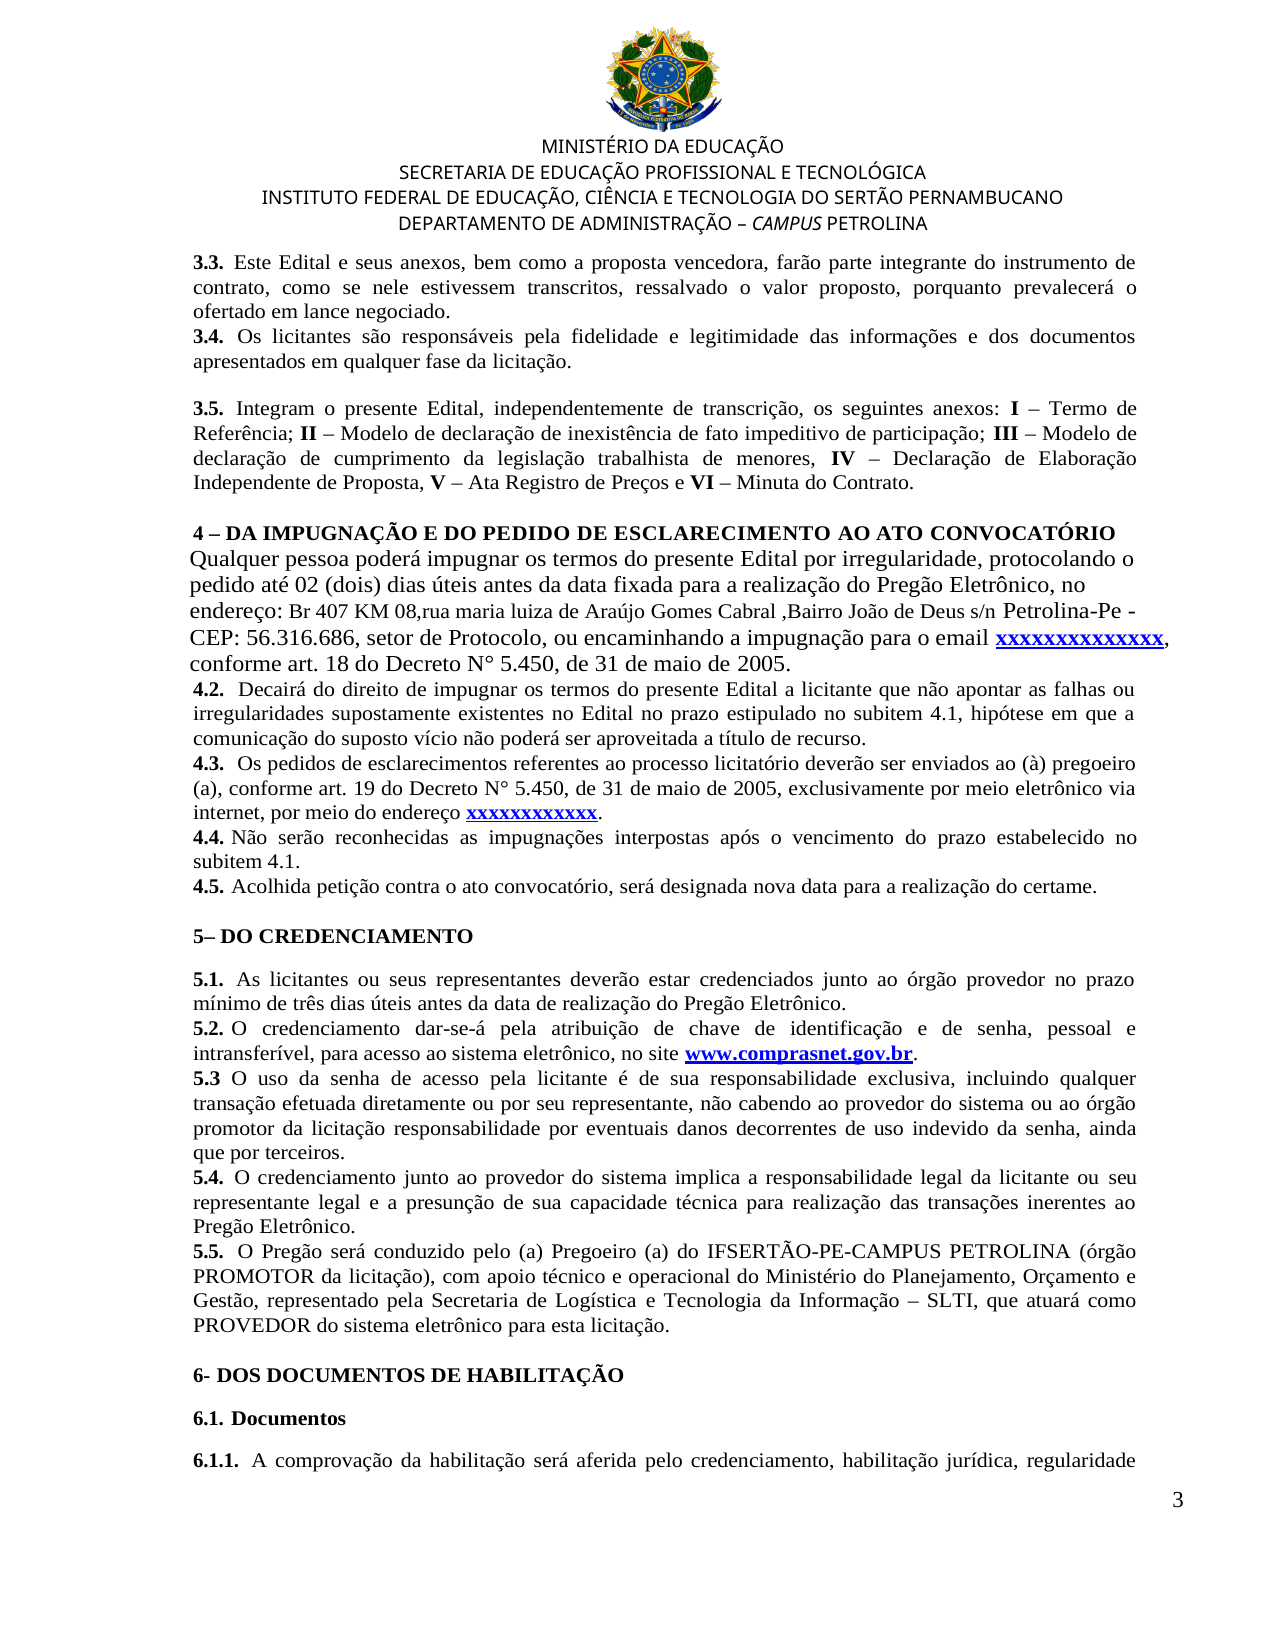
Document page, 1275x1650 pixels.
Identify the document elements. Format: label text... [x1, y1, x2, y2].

list O Pregão será conduzido pelo (a) Pregoeiro (a) do IFSERTÃO-PE-CAMPUS PETROLINA (órgão PROMOTOR da licitação), com apoio técnico e operacional do Ministério do Planejamento, Orçamento e Gestão, representado pela Secretaria de Logística e Tecnologia da Informação – SLTI, que atuará como PROVEDOR do sistema eletrônico para esta licitação. [193, 1239, 1137, 1337]
list O credenciamento junto ao provedor do sistema implica a responsabilidade legal da licitante ou seu representante legal e a presunção de sua capacidade técnica para realização das transações inerentes ao Pregão Eletrônico. [193, 1165, 1137, 1238]
list Documentos [193, 1406, 1183, 1430]
list O credenciamento dar-se-á pela atribuição de chave de identificação e de senha, pessoal e intransferível, para acesso ao sistema eletrônico, no site www.comprasnet.gov.br. [193, 1016, 1137, 1064]
subtitle – DA IMPUGNAÇÃO E DO PEDIDO DE ESCLARECIMENTO AO ATO CONVOCATÓRIO [193, 521, 1183, 545]
list Os licitantes são responsáveis pela fidelidade e legitimidade das informações e dos documentos apresentados em qualquer fase da licitação. [193, 324, 1137, 373]
list Os pedidos de esclarecimentos referentes ao processo licitatório deverão ser enviados ao (à) pregoeiro (a), conforme art. 19 do Decreto N° 5.450, de 31 de maio de 2005, exclusivamente por meio eletrônico via internet, por meio do endereço xxxxxxxxxxxx. [193, 751, 1137, 824]
subtitle 5– DO CREDENCIAMENTO [193, 924, 1183, 948]
list Não serão reconhecidas as impugnações interpostas após o vencimento do prazo estabelecido no subitem 4.1. [193, 825, 1137, 873]
picture [602, 24, 724, 134]
text 5.3 O uso da senha de acesso pela licitante é de sua responsabilidade exclusiva, incluindo qualquer transação efetuada diretamente ou por seu representante, não cabendo ao provedor do sistema ou ao órgão promotor da licitação responsabilidade por eventuais danos decorrentes de uso indevido da senha, ainda que por terceiros. [193, 1066, 1137, 1164]
subtitle DOS DOCUMENTOS DE HABILITAÇÃO [193, 1363, 1183, 1387]
list Acolhida petição contra o ato convocatório, será designada nova data para a realização do certame. [193, 874, 1183, 898]
text Qualquer pessoa poderá impugnar os termos do presente Edital por irregularidade, protocolando o pedido até 02 (dois) dias úteis antes da data fixada para a realização do Pregão Eletrônico, no endereço: Br 407 KM 08,rua maria luiza de Araújo Gomes Cabral ,Bairro João de Deus s/n Petrolina-Pe - CEP: 56.316.686, setor de Protocolo, ou encaminhando a impugnação para o email xxxxxxxxxxxxxx, conforme art. 18 do Decreto N° 5.450, de 31 de maio de 2005. [189, 545, 1183, 677]
list As licitantes ou seus representantes deverão estar credenciados junto ao órgão provedor no prazo mínimo de três dias úteis antes da data de realização do Pregão Eletrônico. [193, 966, 1137, 1015]
list Integram o presente Edital, independentemente de transcrição, os seguintes anexos: I – Termo de Referência; II – Modelo de declaração de inexistência de fato impeditivo de participação; III – Modelo de declaração de cumprimento da legislação trabalhista de menores, IV – Declaração de Elaboração Independente de Proposta, V – Ata Registro de Preços e VI – Minuta do Contrato. [193, 396, 1137, 494]
list Decairá do direito de impugnar os termos do presente Edital a licitante que não apontar as falhas ou irregularidades supostamente existentes no Edital no prazo estipulado no subitem 4.1, hipótese em que a comunicação do suposto vício não poderá ser aproveitada a título de recurso. [193, 677, 1137, 750]
list Este Edital e seus anexos, bem como a proposta vencedora, farão parte integrante do instrumento de contrato, como se nele estivessem transcritos, ressalvado o valor proposto, porquanto prevalecerá o ofertado em lance negociado. [193, 250, 1137, 323]
